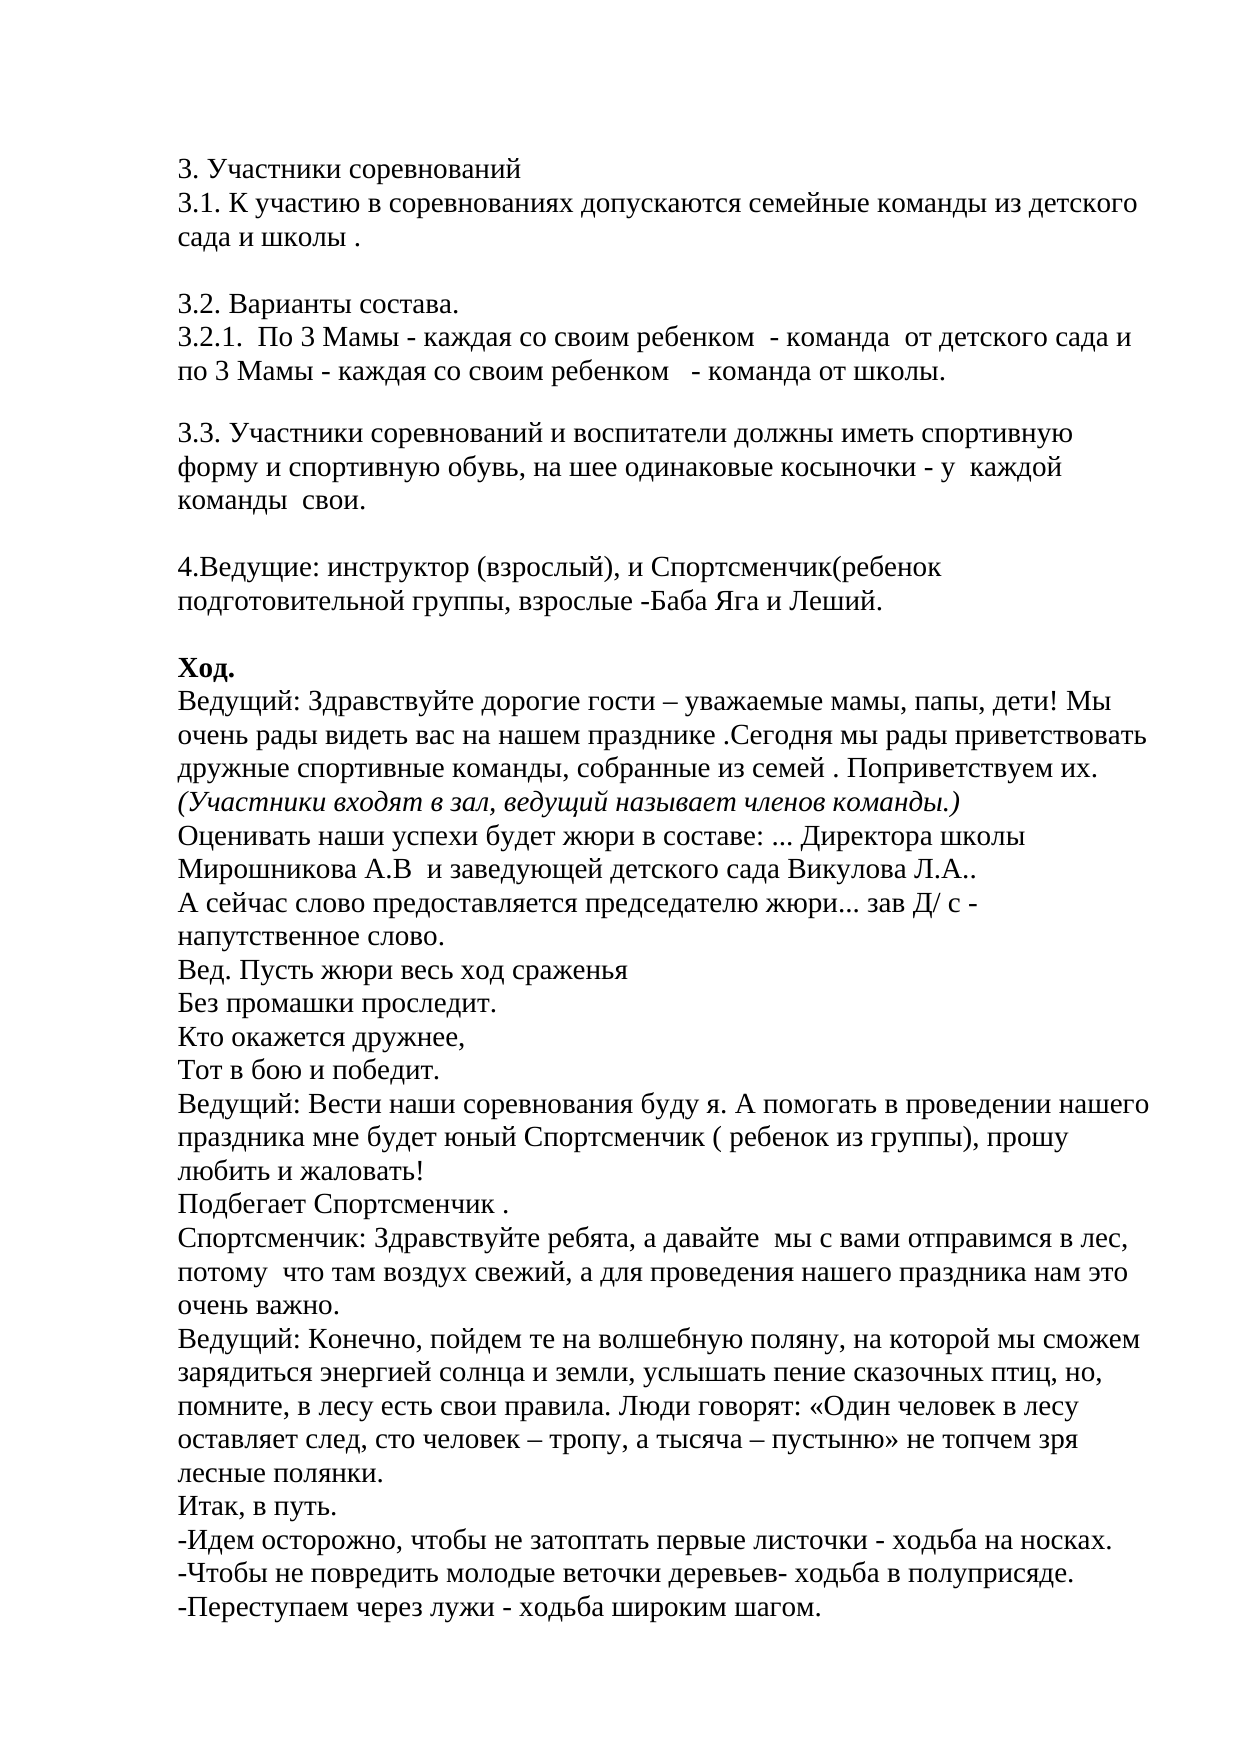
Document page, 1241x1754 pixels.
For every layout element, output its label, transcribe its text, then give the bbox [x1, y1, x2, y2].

text А сейчас слово предоставляется председателю жюри... зав Д/ с -напутственное слово. [177, 885, 1152, 952]
text -Чтобы не повредить молодые веточки деревьев- ходьба в полуприсяде. [177, 1556, 1152, 1589]
text Спортсменчик: Здравствуйте ребята, а давайте мы с вами отправимся в лес, потому что там воздух свежий, а для проведения нашего праздника нам это очень важно. [177, 1220, 1152, 1321]
text Кто окажется дружнее, [177, 1019, 1152, 1052]
text Без промашки проследит. [177, 985, 1152, 1019]
text Ведущий: Конечно, пойдем те на волшебную поляну, на которой мы сможем зарядиться энергией солнца и земли, услышать пение сказочных птиц, но, помните, в лесу есть свои правила. Люди говорят: «Один человек в лесу оставляет след, сто человек – тропу, а тысяча – пустыню» не топчем зря лесные полянки. [177, 1321, 1152, 1488]
text Итак, в путь. [177, 1488, 1152, 1522]
text 3.2. Варианты состава. [177, 286, 1152, 319]
text -Переступаем через лужи - ходьба широким шагом. [177, 1589, 1152, 1623]
text Тот в бою и победит. [177, 1052, 1152, 1086]
text 3.2.1. По 3 Мамы - каждая со своим ребенком - команда от детского сада и по 3 Мамы - каждая со своим ребенком - команда от школы. [177, 319, 1152, 386]
text Подбегает Спортсменчик . [177, 1187, 1152, 1220]
text Оценивать наши успехи будет жюри в составе: ... Директора школы Мирошникова А.В и заведующей детского сада Викулова Л.А.. [177, 818, 1152, 885]
text 3.1. К участию в соревнованиях допускаются семейные команды из детского сада и школы . [177, 185, 1152, 252]
text Ход. [177, 650, 1152, 683]
text Вед. Пусть жюри весь ход сраженья [177, 952, 1152, 985]
text -Идем осторожно, чтобы не затоптать первые листочки - ходьба на носках. [177, 1522, 1152, 1556]
text 4.Ведущие: инструктор (взрослый), и Спортсменчик(ребенок подготовительной группы, взрослые -Баба Яга и Леший. [177, 549, 1152, 616]
text 3. Участники соревнований [177, 152, 1152, 185]
text Ведущий: Вести наши соревнования буду я. А помогать в проведении нашего праздника мне будет юный Спортсменчик ( ребенок из группы), прошу любить и жаловать! [177, 1086, 1152, 1187]
text 3.3. Участники соревнований и воспитатели должны иметь спортивную форму и спортивную обувь, на шее одинаковые косыночки - у каждой команды свои. [177, 415, 1152, 516]
text Ведущий: Здравствуйте дорогие гости – уважаемые мамы, папы, дети! Мы очень рады видеть вас на нашем празднике .Сегодня мы рады приветствовать дружные спортивные команды, собранные из семей . Поприветствуем их. (Участники входят в зал, ведущий называет членов команды.) [177, 683, 1152, 818]
